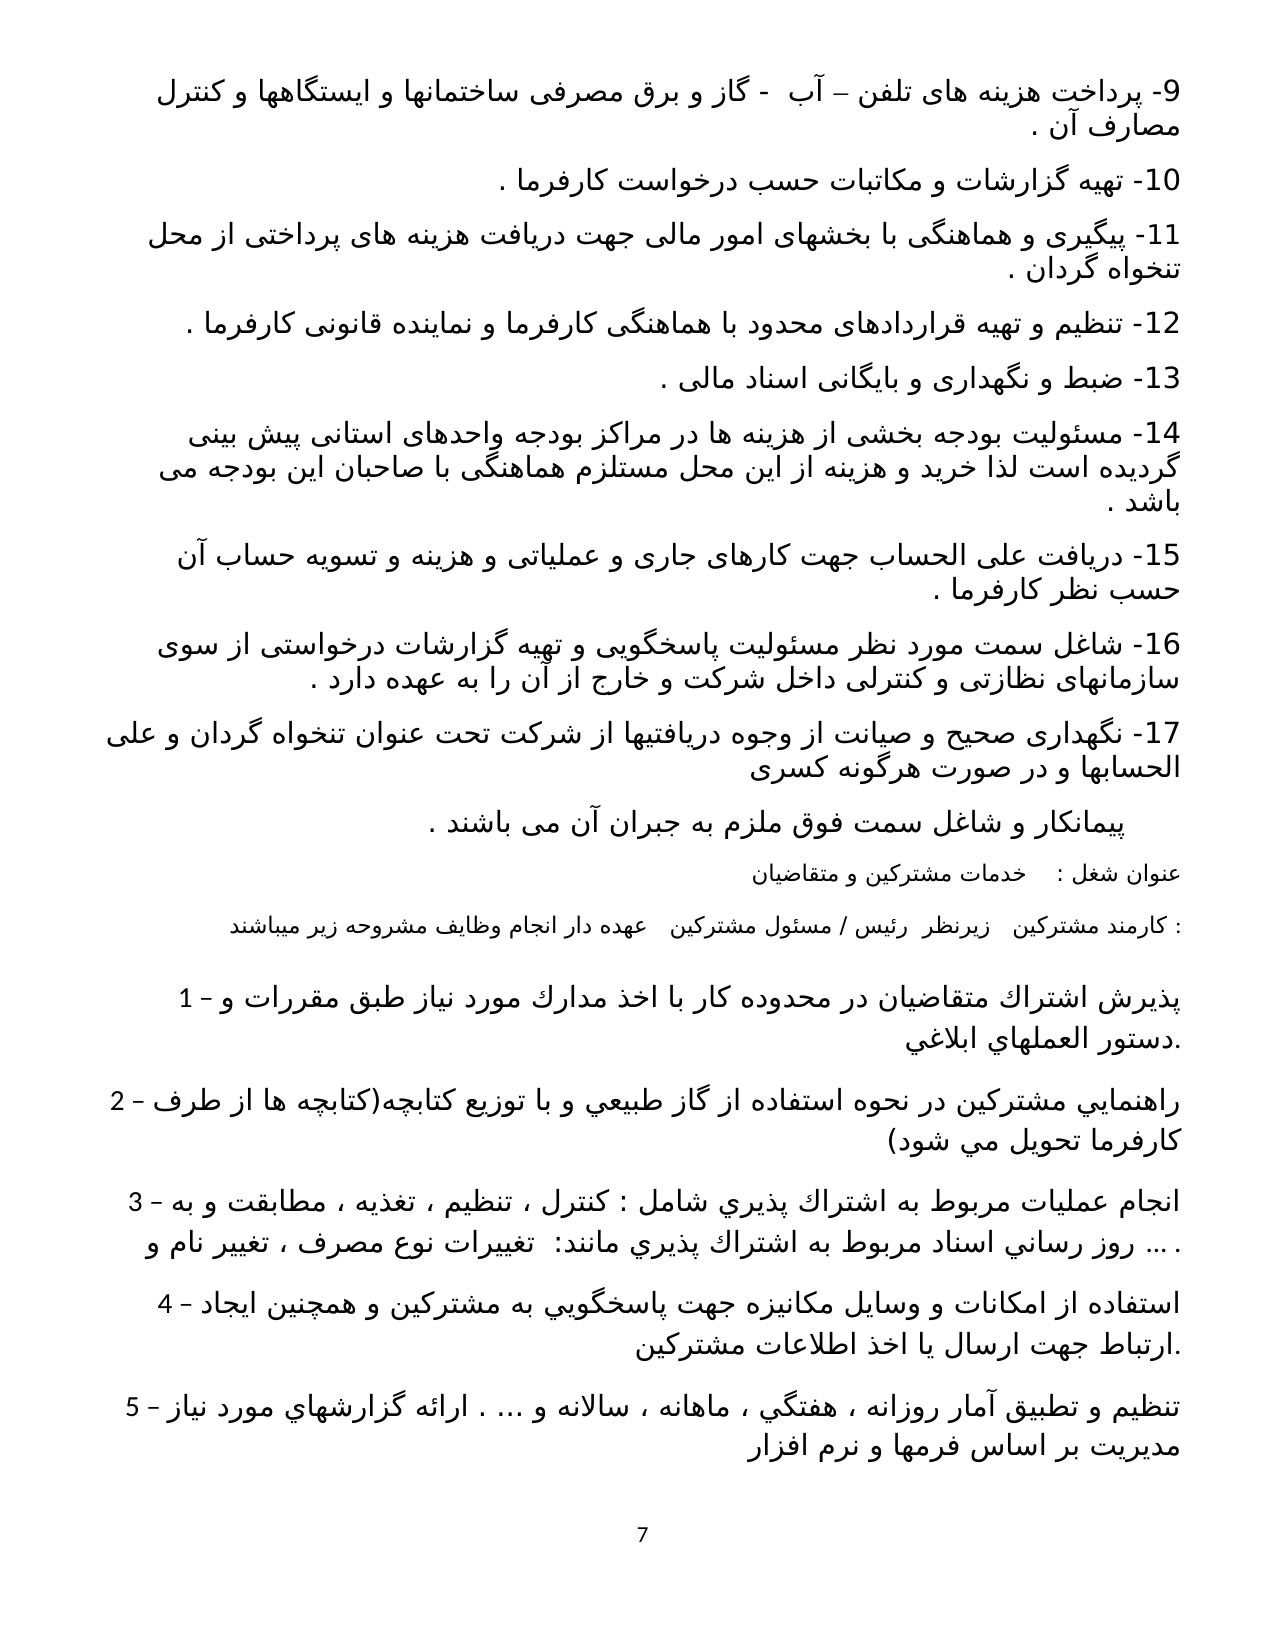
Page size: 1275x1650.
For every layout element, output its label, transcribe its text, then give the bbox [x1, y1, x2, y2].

text 12- تنظیم و تهیه قراردادهای محدود با هماهنگی کارفرما و نماینده قانونی کارفرما . [103, 306, 1181, 340]
text 15- دریافت علی الحساب جهت کارهای جاری و عملیاتی و هزینه و تسویه حساب آن حسب نظر کارفرما . [103, 539, 1181, 607]
text 5 – تنظيم و تطبيق آمار روزانه ، هفتگي ، ماهانه ، سالانه و ... . ارائه گزارشهاي مورد نياز مديريت بر اساس فرمها و نرم افزار [103, 1388, 1181, 1463]
text 1 – پذيرش اشتراك متقاضيان در محدوده كار با اخذ مدارك مورد نياز طبق مقررات و دستور العملهاي ابلاغي. [103, 979, 1181, 1056]
text 2 – راهنمايي مشتركين در نحوه استفاده از گاز طبيعي و با توزيع كتابچه(كتابچه ها از طرف كارفرما تحويل مي شود) [103, 1082, 1181, 1157]
text عنوان شغل : خدمات مشتركين و متقاضيان [141, 860, 1181, 887]
text 17- نگهداری صحیح و صیانت از وجوه دریافتیها از شرکت تحت عنوان تنخواه گردان و علی الحسابها و در صورت هرگونه کسری [103, 716, 1181, 784]
text 13- ضبط و نگهداری و بایگانی اسناد مالی . [103, 361, 1181, 395]
text 9- پرداخت هزینه های تلفن – آب - گاز و برق مصرفی ساختمانها و ایستگاهها و کنترل مصارف آن . [103, 74, 1181, 142]
text كارمند مشتركين زيرنظر رئيس / مسئول مشتركين عهده دار انجام وظايف مشروحه زير ميباشند : [103, 911, 1181, 939]
text 10- تهیه گزارشات و مکاتبات حسب درخواست کارفرما . [103, 163, 1181, 197]
text 14- مسئولیت بودجه بخشی از هزینه ها در مراکز بودجه واحدهای استانی پیش بینی گردیده است لذا خرید و هزینه از این محل مستلزم هماهنگی با صاحبان این بودجه می باشد . [103, 416, 1181, 518]
text 4 – استفاده از امكانات و وسايل مكانيزه جهت پاسخگويي به مشتركين و همچنين ايجاد ارتباط جهت ارسال يا اخذ اطلاعات مشتركين. [103, 1285, 1181, 1362]
text 3 – انجام عمليات مربوط به اشتراك پذيري شامل : كنترل ، تنظيم ، تغذيه ، مطابقت و به روز رساني اسناد مربوط به اشتراك پذيري مانند: تغييرات نوع مصرف ، تغيير نام و ... . [103, 1183, 1181, 1259]
text پیمانکار و شاغل سمت فوق ملزم به جبران آن می باشند . [103, 805, 1181, 839]
text 11- پیگیری و هماهنگی با بخشهای امور مالی جهت دریافت هزینه های پرداختی از محل تنخواه گردان . [103, 218, 1181, 286]
text 16- شاغل سمت مورد نظر مسئولیت پاسخگویی و تهیه گزارشات درخواستی از سوی سازمانهای نظازتی و کنترلی داخل شرکت و خارج از آن را به عهده دارد . [103, 627, 1181, 695]
